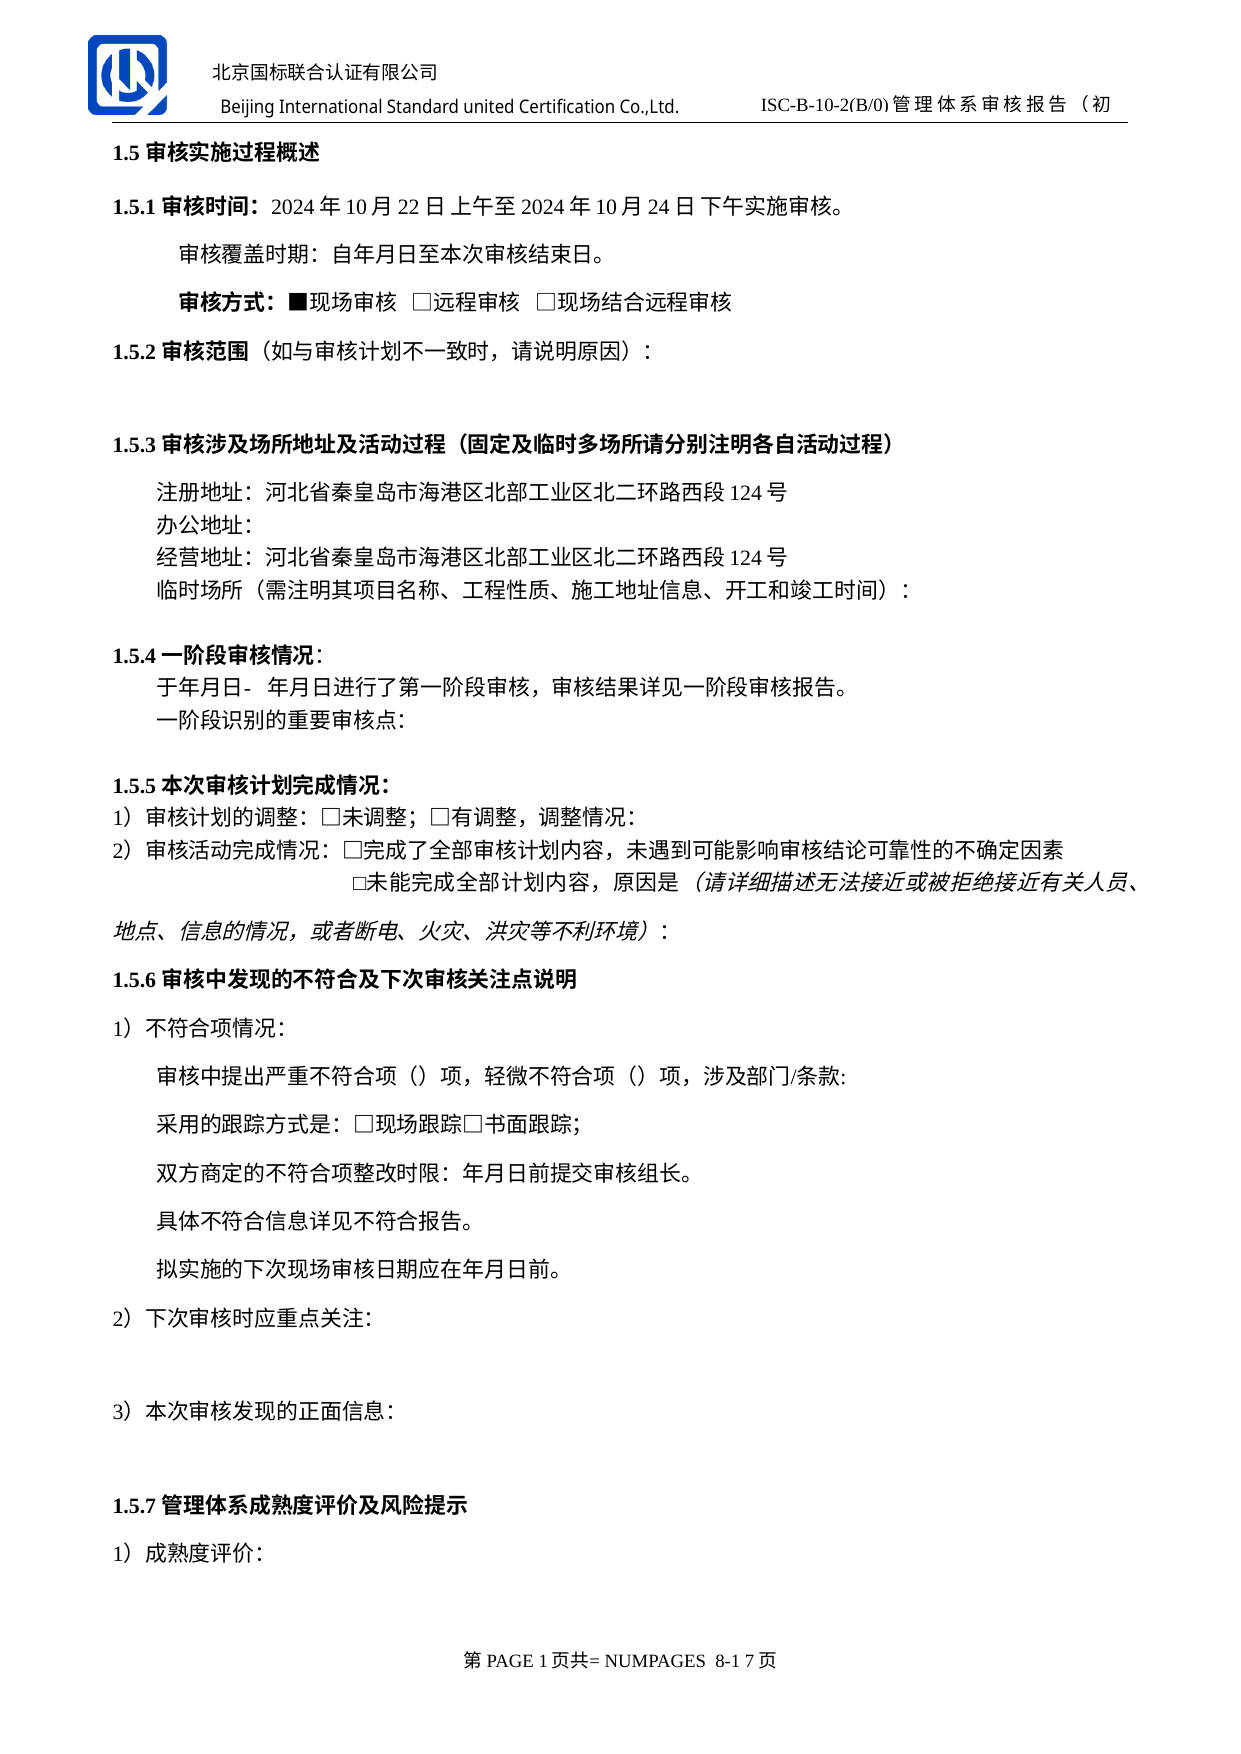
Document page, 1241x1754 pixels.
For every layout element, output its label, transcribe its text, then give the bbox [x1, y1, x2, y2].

text 1）不符合项情况： [112, 1010, 1128, 1043]
text 采用的跟踪方式是：□现场跟踪□书面跟踪； [112, 1107, 1128, 1139]
text 办公地址： [112, 507, 1128, 540]
text 经营地址：河北省秦皇岛市海港区北部工业区北二环路西段124号 [112, 540, 1128, 572]
text 审核方式：■现场审核 □远程审核 □现场结合远程审核 [112, 285, 1128, 317]
text 审核中提出严重不符合项（）项，轻微不符合项（）项，涉及部门/条款: [112, 1059, 1128, 1091]
text 双方商定的不符合项整改时限：年月日前提交审核组长。 [156, 1155, 1128, 1188]
text 2）审核活动完成情况：□完成了全部审核计划内容，未遇到可能影响审核结论可靠性的不确定因素 [112, 832, 1128, 865]
text 1.5.3 审核涉及场所地址及活动过程（固定及临时多场所请分别注明各自活动过程） [112, 427, 1128, 459]
text 1.5.4 一阶段审核情况： [112, 637, 1128, 670]
text 1.5.1 审核时间：2024年10月22日 上午至2024年10月24日 下午实施审核。 [112, 188, 1128, 221]
text 一阶段识别的重要审核点： [112, 702, 1128, 735]
text 审核覆盖时期：自年月日至本次审核结束日。 [112, 237, 1128, 269]
text 1）成熟度评价： [112, 1536, 1128, 1568]
text 于年月日- 年月日进行了第一阶段审核，审核结果详见一阶段审核报告。 [112, 670, 1128, 702]
text 1）审核计划的调整：□未调整；□有调整，调整情况： [112, 800, 1128, 832]
text □未能完成全部计划内容，原因是（请详细描述无法接近或被拒绝接近有关人员、地点、信息的情况，或者断电、火灾、洪灾等不利环境）： [112, 865, 1128, 946]
text 1.5.2 审核范围（如与审核计划不一致时，请说明原因）： [112, 333, 1128, 366]
text 拟实施的下次现场审核日期应在年月日前。 [112, 1252, 1128, 1284]
text 1.5.7 管理体系成熟度评价及风险提示 [112, 1487, 1128, 1520]
text 3）本次审核发现的正面信息： [112, 1394, 1128, 1426]
text 1.5 审核实施过程概述 [112, 135, 1128, 167]
text 具体不符合信息详见不符合报告。 [156, 1204, 1128, 1236]
text 临时场所（需注明其项目名称、工程性质、施工地址信息、开工和竣工时间）： [112, 572, 1128, 605]
text 1.5.5 本次审核计划完成情况： [112, 767, 1128, 800]
picture [88, 35, 167, 115]
text 2）下次审核时应重点关注： [112, 1300, 1128, 1333]
text 注册地址：河北省秦皇岛市海港区北部工业区北二环路西段124号 [112, 475, 1128, 507]
text 1.5.6 审核中发现的不符合及下次审核关注点说明 [112, 962, 1128, 994]
